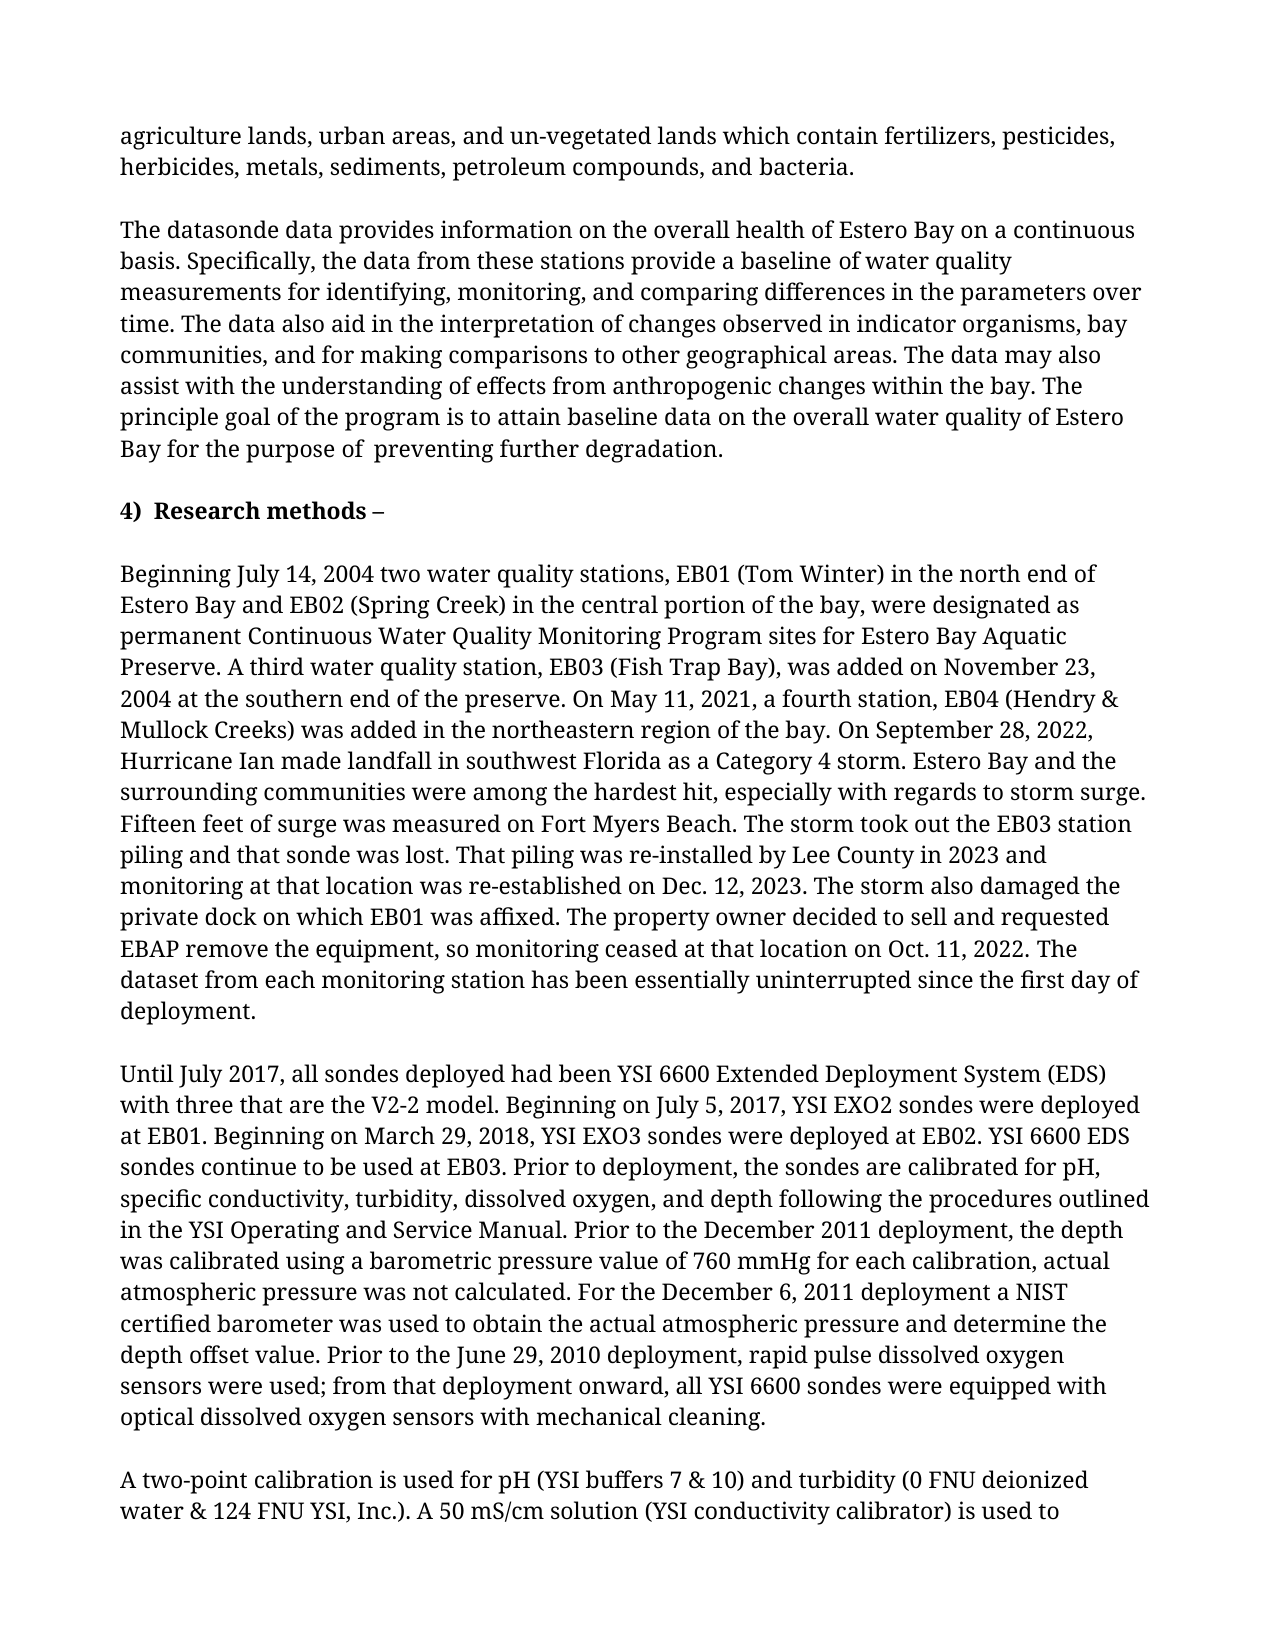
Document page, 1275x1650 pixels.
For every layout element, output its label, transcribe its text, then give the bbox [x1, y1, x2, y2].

text The datasonde data provides information on the overall health of Estero Bay on a continuous basis. Specifically, the data from these stations provide a baseline of water quality measurements for identifying, monitoring, and comparing differences in the parameters over time. The data also aid in the interpretation of changes observed in indicator organisms, bay communities, and for making comparisons to other geographical areas. The data may also assist with the understanding of effects from anthropogenic changes within the bay. The principle goal of the program is to attain baseline data on the overall water quality of Estero Bay for the purpose of preventing further degradation. [120, 214, 1151, 464]
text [120, 120, 1151, 182]
text Beginning July 14, 2004 two water quality stations, EB01 (Tom Winter) in the north end of Estero Bay and EB02 (Spring Creek) in the central portion of the bay, were designated as permanent Continuous Water Quality Monitoring Program sites for Estero Bay Aquatic Preserve. A third water quality station, EB03 (Fish Trap Bay), was added on November 23, 2004 at the southern end of the preserve. On May 11, 2021, a fourth station, EB04 (Hendry & Mullock Creeks) was added in the northeastern region of the bay. On September 28, 2022, Hurricane Ian made landfall in southwest Florida as a Category 4 storm. Estero Bay and the surrounding communities were among the hardest hit, especially with regards to storm surge. Fifteen feet of surge was measured on Fort Myers Beach. The storm took out the EB03 station piling and that sonde was lost. That piling was re-installed by Lee County in 2023 and monitoring at that location was re-established on Dec. 12, 2023. The storm also damaged the private dock on which EB01 was affixed. The property owner decided to sell and requested EBAP remove the equipment, so monitoring ceased at that location on Oct. 11, 2022. The dataset from each monitoring station has been essentially uninterrupted since the first day of deployment. [120, 557, 1151, 1026]
text 4) Research methods – [120, 495, 1155, 526]
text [120, 1464, 1151, 1526]
text Until July 2017, all sondes deployed had been YSI 6600 Extended Deployment System (EDS) with three that are the V2-2 model. Beginning on July 5, 2017, YSI EXO2 sondes were deployed at EB01. Beginning on March 29, 2018, YSI EXO3 sondes were deployed at EB02. YSI 6600 EDS sondes continue to be used at EB03. Prior to deployment, the sondes are calibrated for pH, specific conductivity, turbidity, dissolved oxygen, and depth following the procedures outlined in the YSI Operating and Service Manual. Prior to the December 2011 deployment, the depth was calibrated using a barometric pressure value of 760 mmHg for each calibration, actual atmospheric pressure was not calculated. For the December 6, 2011 deployment a NIST certified barometer was used to obtain the actual atmospheric pressure and determine the depth offset value. Prior to the June 29, 2010 deployment, rapid pulse dissolved oxygen sensors were used; from that deployment onward, all YSI 6600 sondes were equipped with optical dissolved oxygen sensors with mechanical cleaning. [120, 1057, 1151, 1432]
